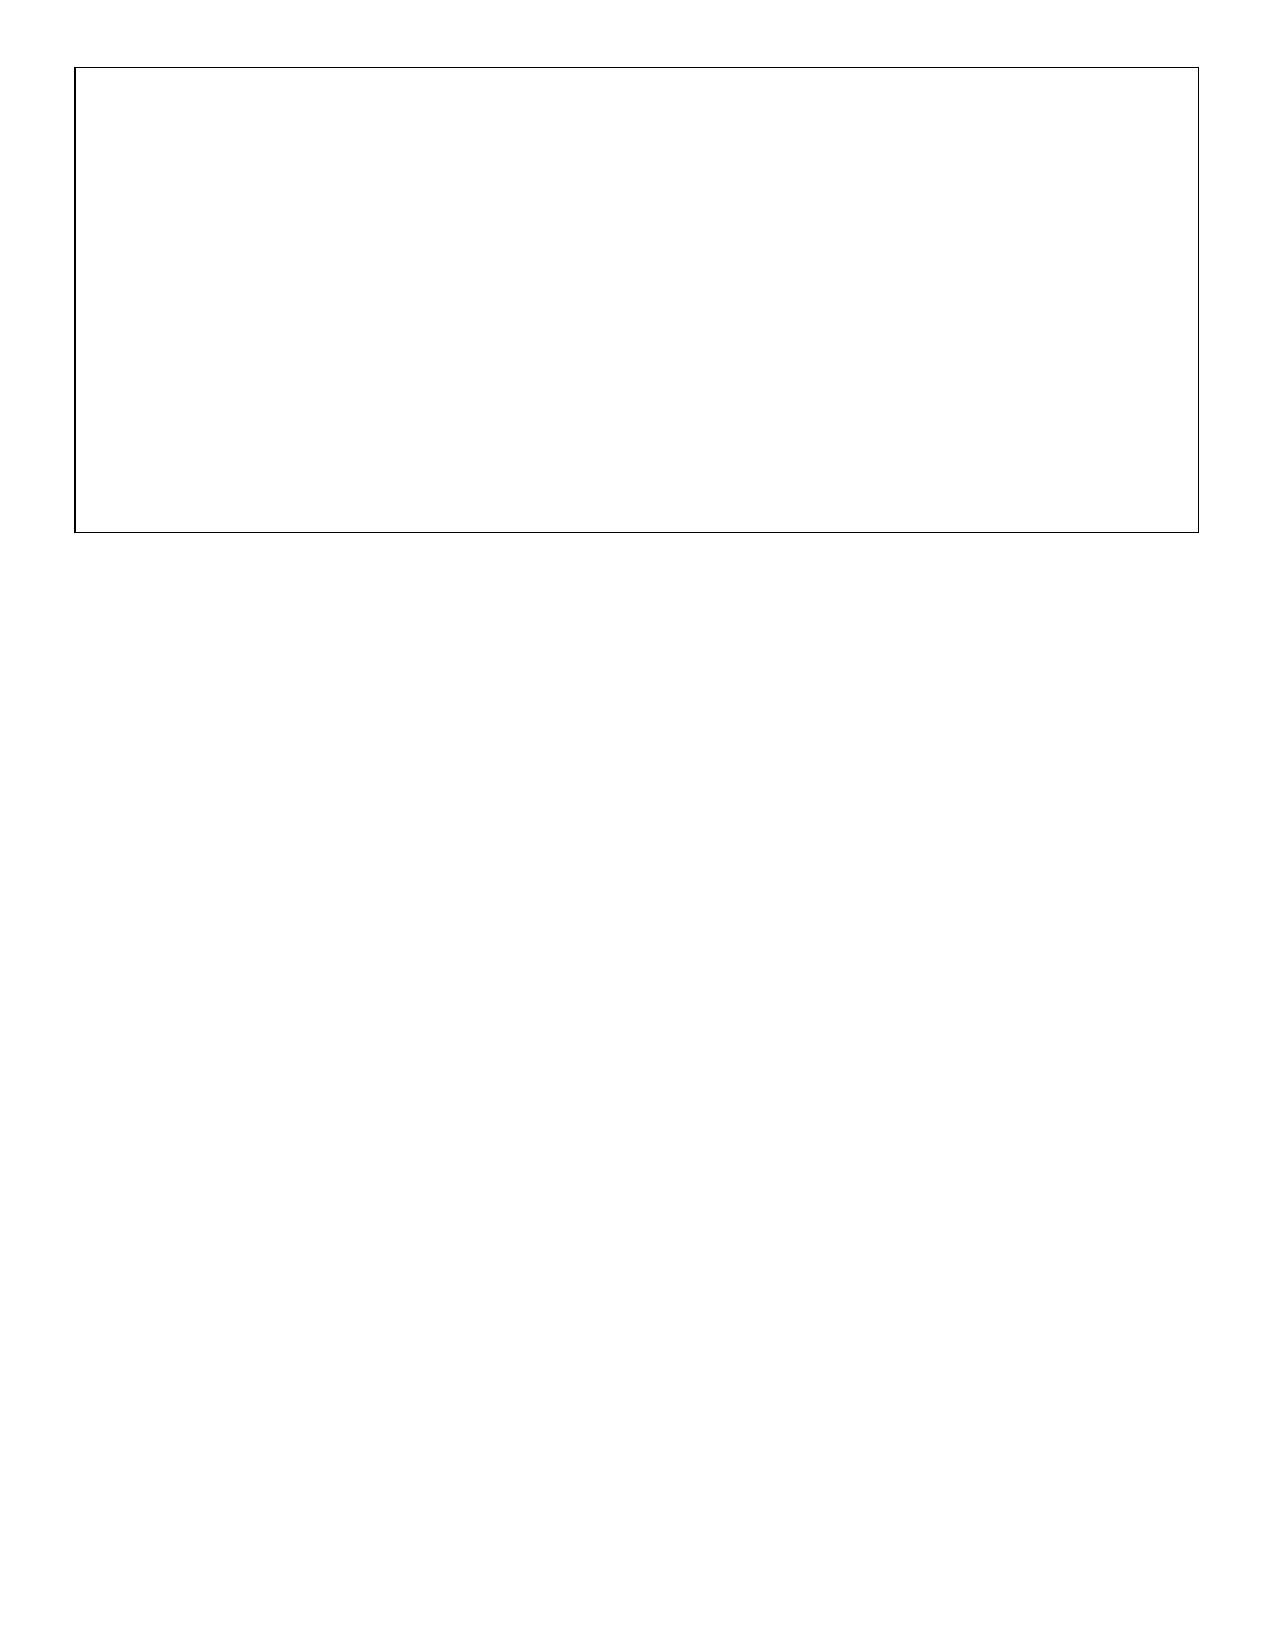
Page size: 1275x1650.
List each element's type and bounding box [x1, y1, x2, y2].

table_header [76, 68, 1198, 532]
